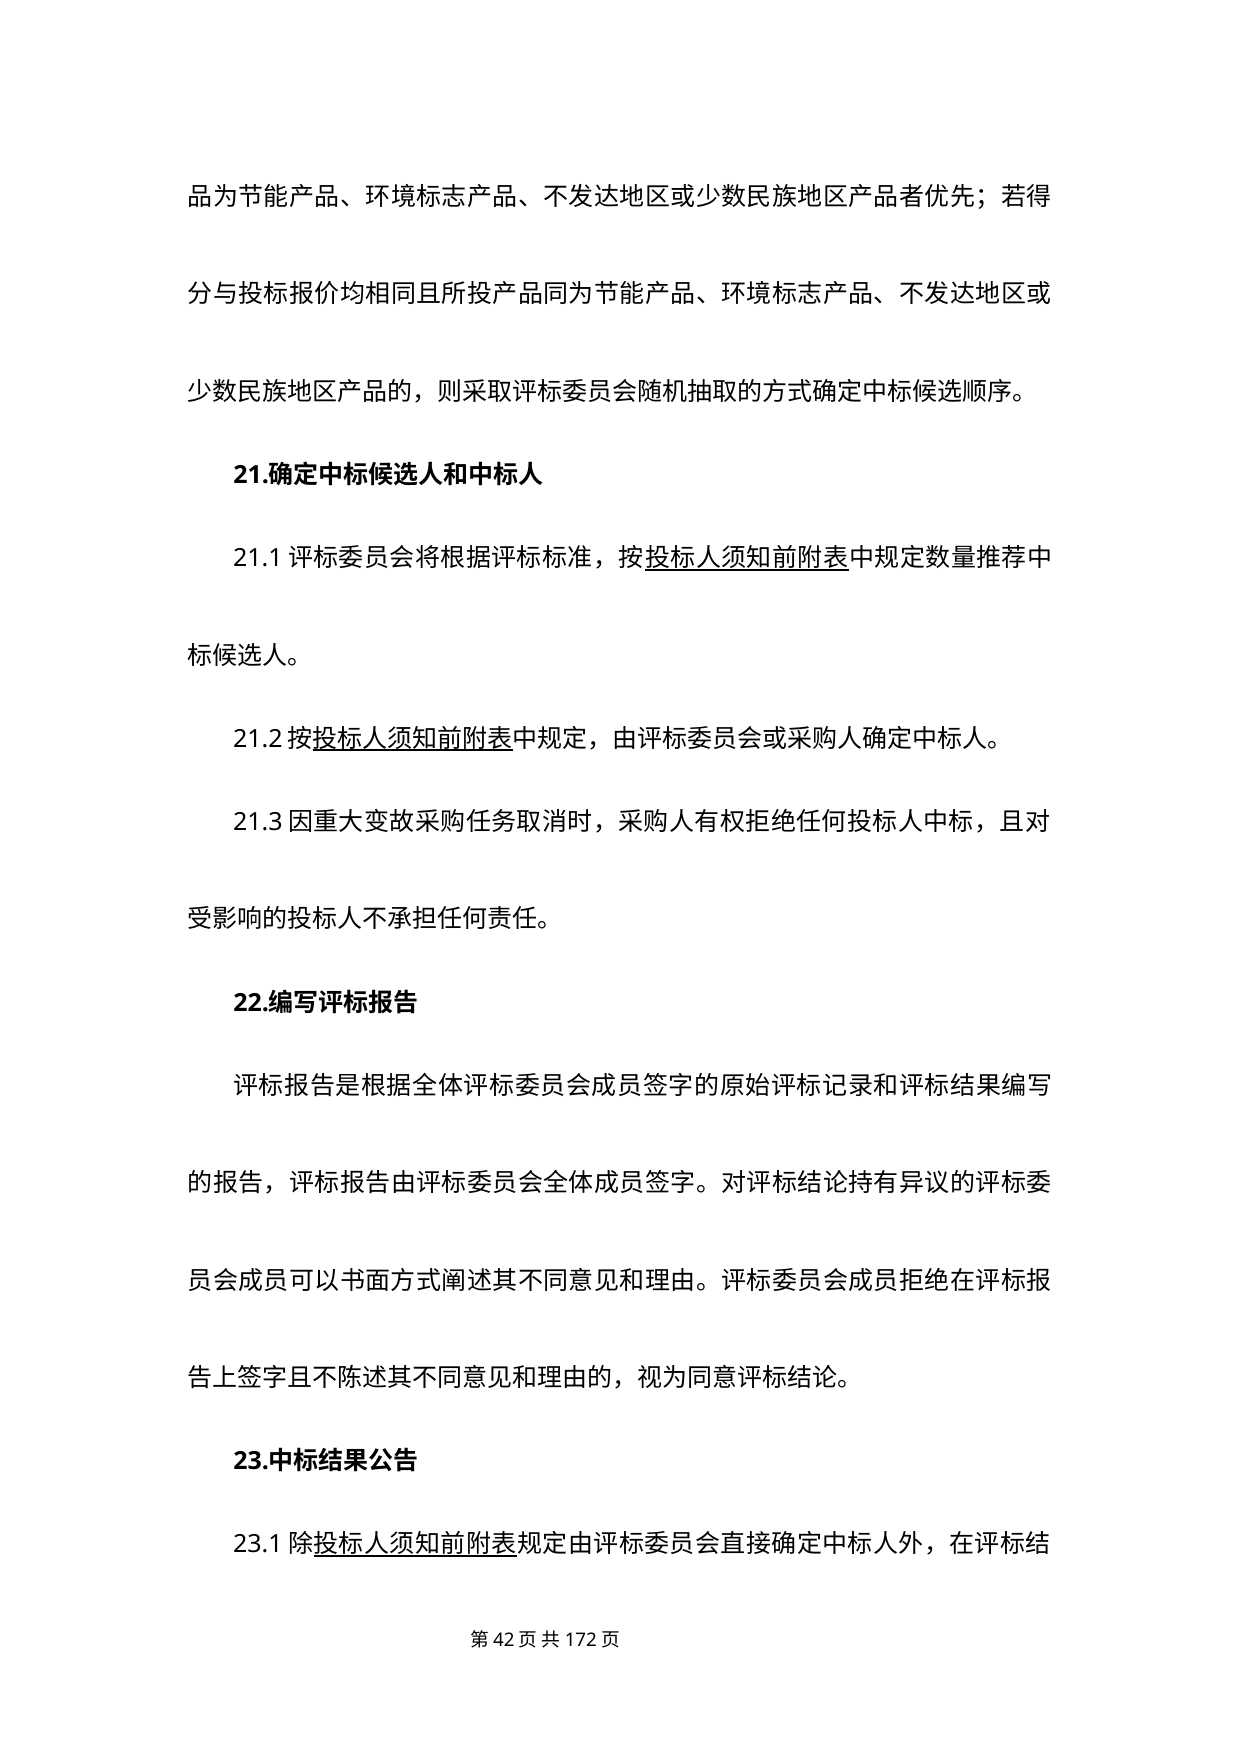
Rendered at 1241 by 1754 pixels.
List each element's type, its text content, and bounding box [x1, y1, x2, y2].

text 21.1评标委员会将根据评标标准，按投标人须知前附表中规定数量推荐中标候选人。 [187, 523, 1053, 686]
text 21.确定中标候选人和中标人 [187, 440, 1053, 505]
text 21.2按投标人须知前附表中规定，由评标委员会或采购人确定中标人。 [187, 704, 1053, 769]
text 22.编写评标报告 [187, 968, 1053, 1033]
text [187, 162, 1053, 422]
text 21.3因重大变故采购任务取消时，采购人有权拒绝任何投标人中标，且对受影响的投标人不承担任何责任。 [187, 787, 1053, 949]
text 评标报告是根据全体评标委员会成员签字的原始评标记录和评标结果编写的报告，评标报告由评标委员会全体成员签字。对评标结论持有异议的评标委员会成员可以书面方式阐述其不同意见和理由。评标委员会成员拒绝在评标报告上签字且不陈述其不同意见和理由的，视为同意评标结论。 [187, 1051, 1053, 1408]
text 23.中标结果公告 [187, 1426, 1053, 1491]
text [187, 1509, 1053, 1574]
